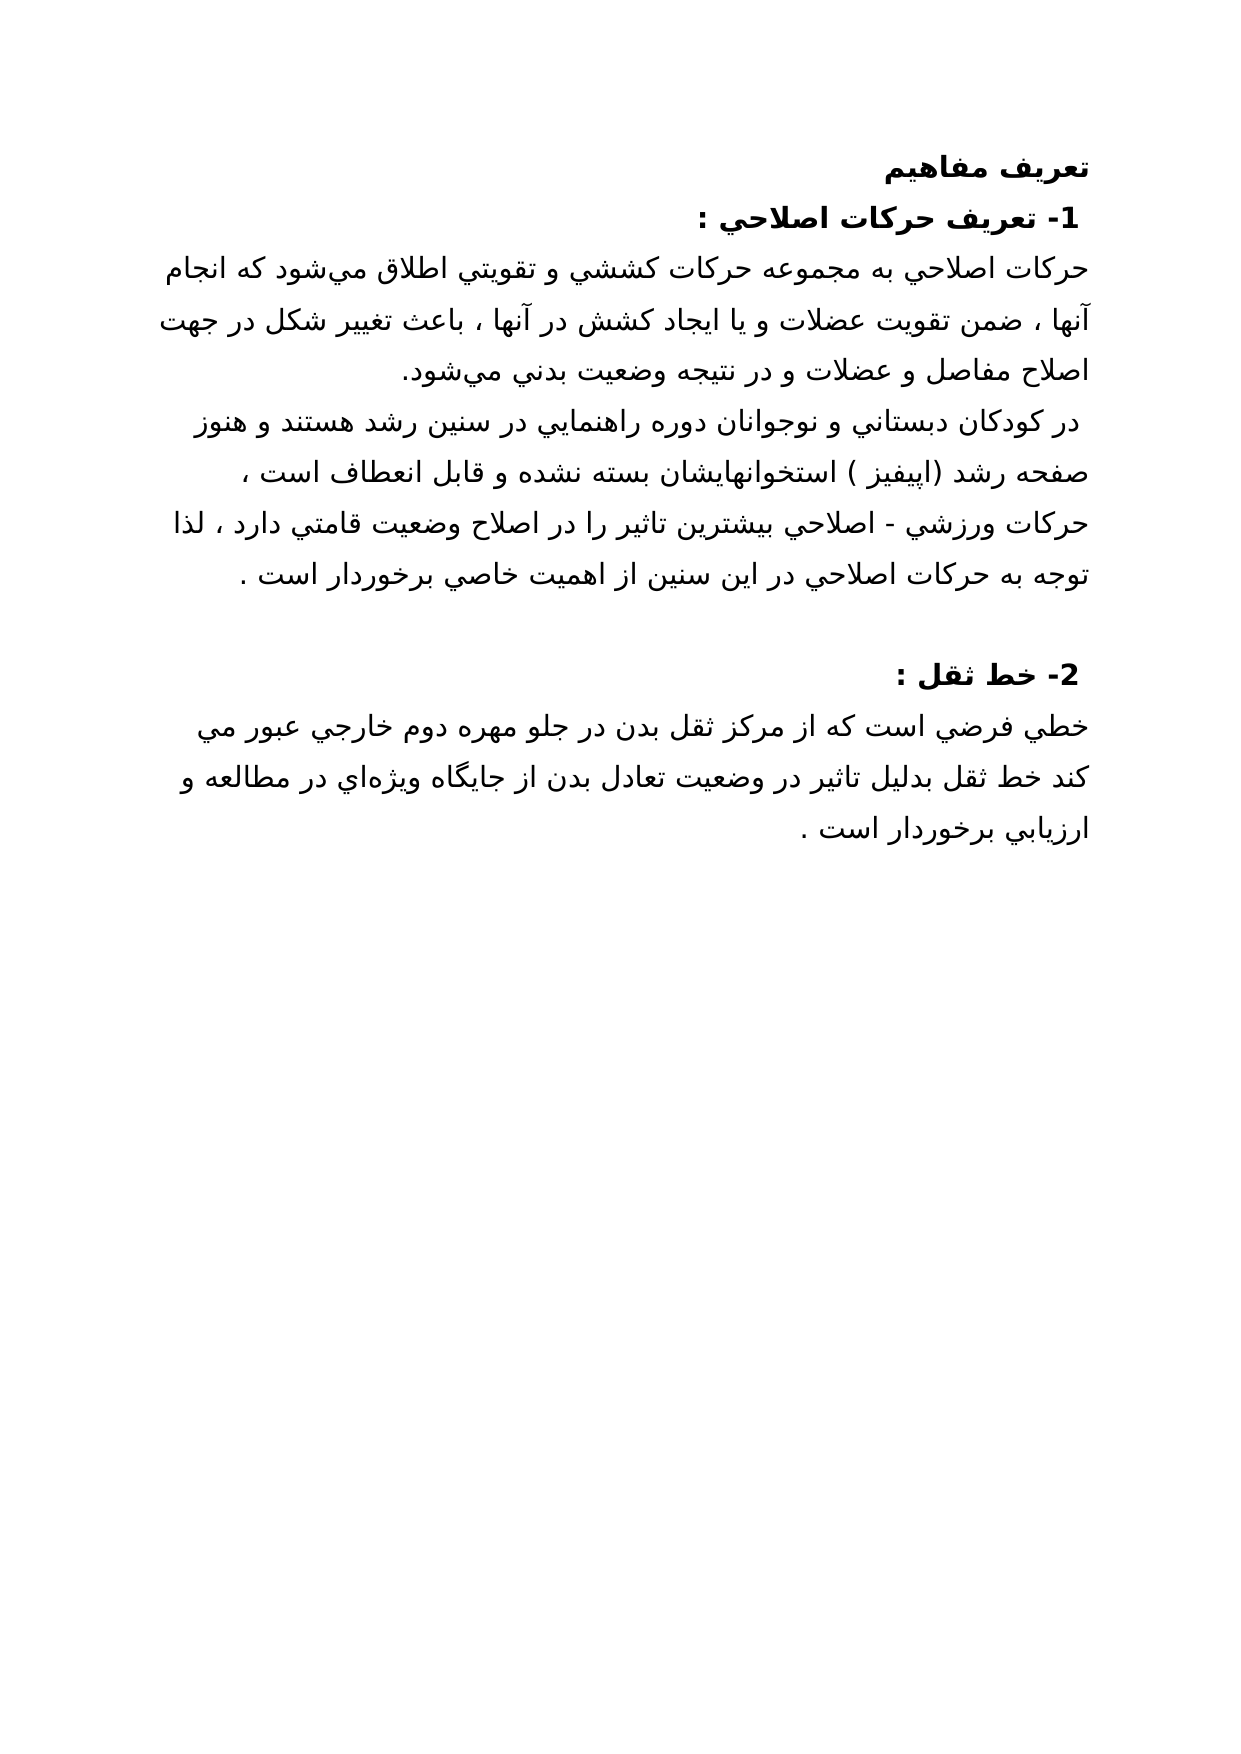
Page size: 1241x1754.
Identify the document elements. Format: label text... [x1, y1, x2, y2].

text خطي فرضي است كه از مركز ثقل بدن در جلو مهره دوم خارجي عبور مي كند خط ثقل بدليل تاثير در وضعيت تعادل بدن از جايگاه ويژه‌اي در مطالعه و ارزيابي برخوردار است . [150, 710, 1090, 846]
text 2- خط ثقل : [150, 659, 1090, 693]
text تعريف مفاهيم [150, 150, 1090, 184]
text 1- تعريف حركات اصلاحي : [150, 201, 1090, 235]
text در كودكان دبستاني و نوجوانان دوره راهنمايي در سنين رشد هستند و هنوز صفحه رشد (اپيفيز ) استخوانهايشان بسته نشده و قابل انعطاف است ، حركات ورزشي - اصلاحي بيشترين تاثير را در اصلاح وضعيت قامتي دارد ، لذا توجه به حركات اصلاحي در اين سنين از اهميت خاصي برخوردار است . [150, 405, 1090, 591]
text حركات اصلاحي به مجموعه حركات كششي و تقويتي اطلاق مي‌شود كه انجام آنها ، ضمن تقويت عضلات و يا ايجاد كشش در ‌آنها ، باعث تغيير شكل در جهت اصلاح مفاصل و عضلات و در نتيجه وضعيت بدني مي‌شود. [150, 252, 1090, 388]
